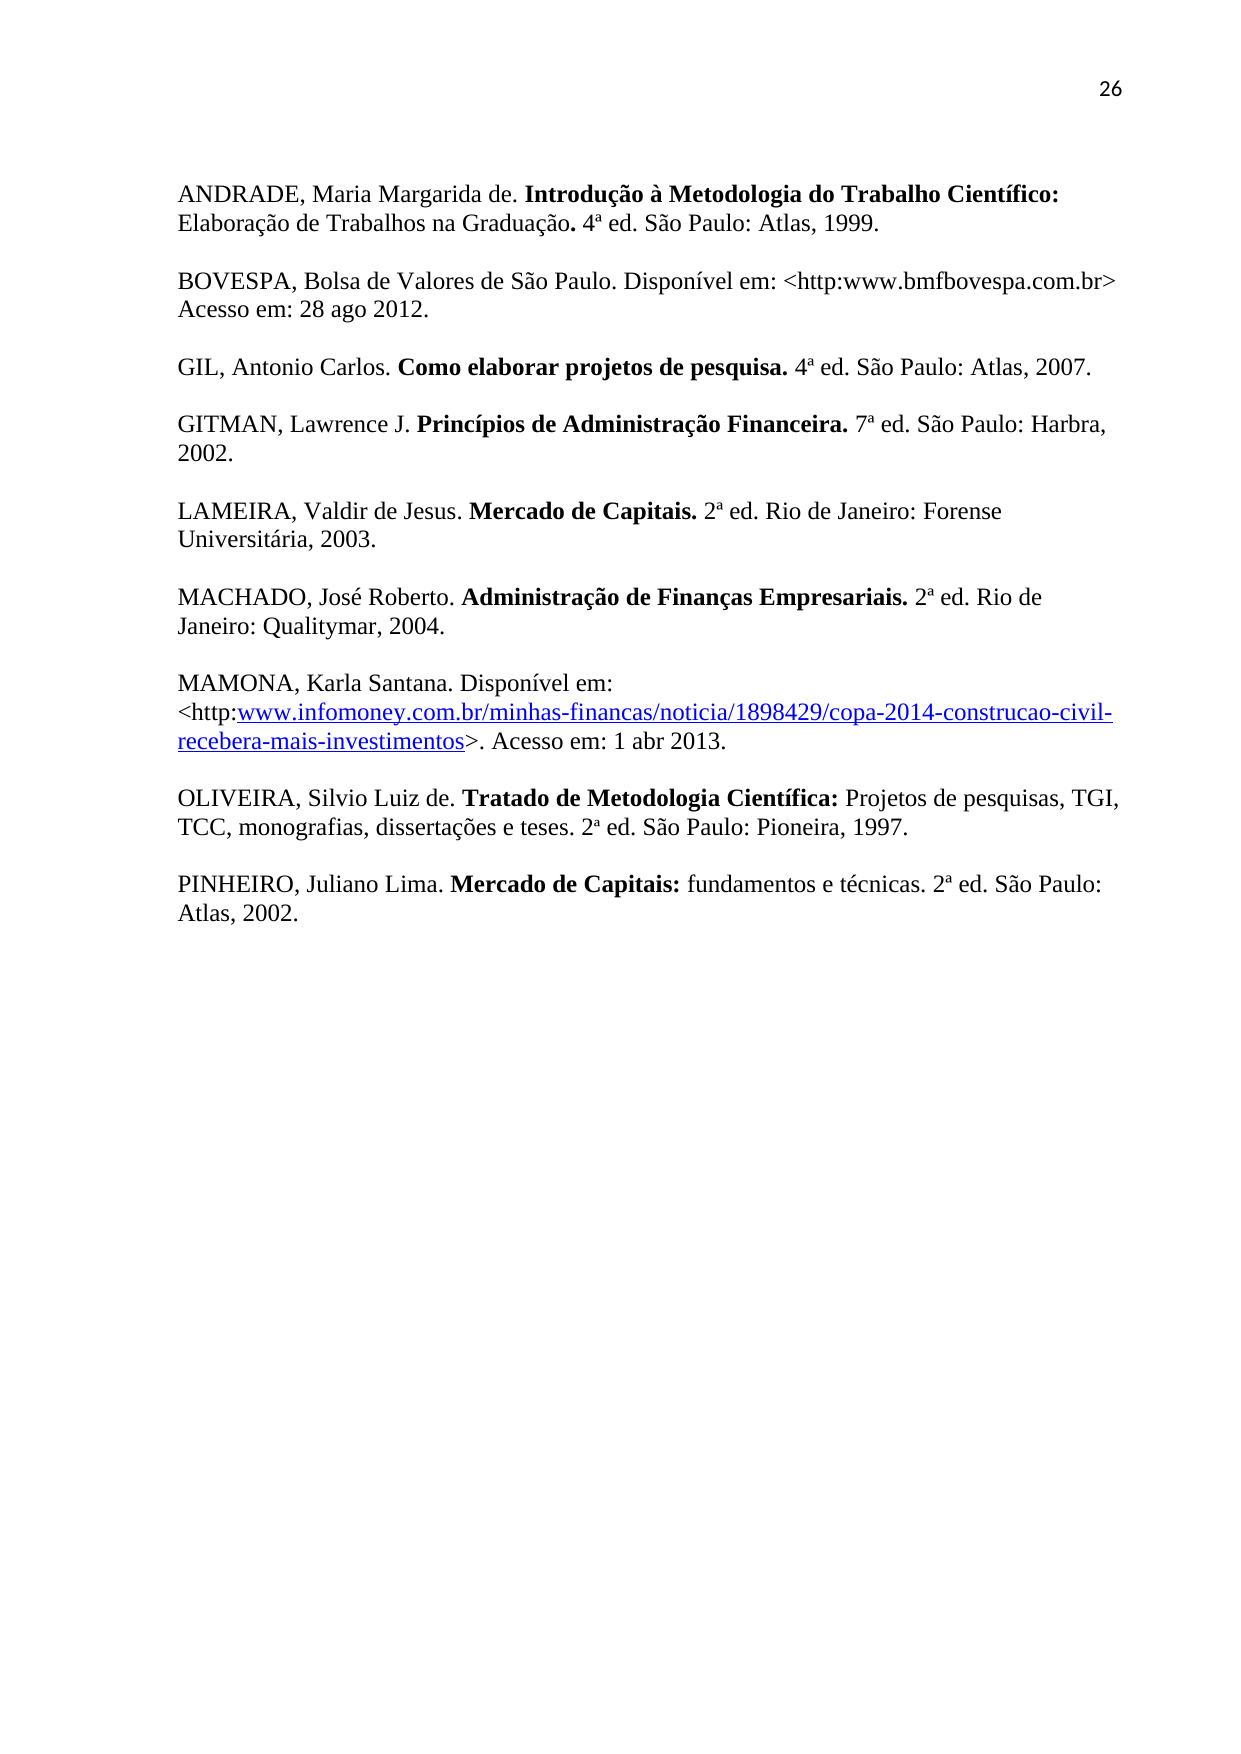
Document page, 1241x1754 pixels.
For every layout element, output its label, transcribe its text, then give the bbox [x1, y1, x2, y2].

text GITMAN, Lawrence J. Princípios de Administração Financeira. 7ª ed. São Paulo: Harbra, 2002. [177, 409, 1122, 467]
text GIL, Antonio Carlos. Como elaborar projetos de pesquisa. 4ª ed. São Paulo: Atlas, 2007. [177, 352, 1122, 381]
text MACHADO, José Roberto. Administração de Finanças Empresariais. 2ª ed. Rio de Janeiro: Qualitymar, 2004. [177, 582, 1122, 639]
text OLIVEIRA, Silvio Luiz de. Tratado de Metodologia Científica: Projetos de pesquisas, TGI, TCC, monografias, dissertações e teses. 2ª ed. São Paulo: Pioneira, 1997. [177, 783, 1122, 841]
text ANDRADE, Maria Margarida de. Introdução à Metodologia do Trabalho Científico: Elaboração de Trabalhos na Graduação. 4ª ed. São Paulo: Atlas, 1999. [177, 179, 1122, 237]
text LAMEIRA, Valdir de Jesus. Mercado de Capitais. 2ª ed. Rio de Janeiro: Forense Universitária, 2003. [177, 496, 1122, 553]
text PINHEIRO, Juliano Lima. Mercado de Capitais: fundamentos e técnicas. 2ª ed. São Paulo: Atlas, 2002. [177, 869, 1122, 927]
text MAMONA, Karla Santana. Disponível em: <http:www.infomoney.com.br/minhas-financas/noticia/1898429/copa-2014-construcao-civil-recebera-mais-investimentos>. Acesso em: 1 abr 2013. [177, 668, 1122, 754]
text BOVESPA, Bolsa de Valores de São Paulo. Disponível em: <http:www.bmfbovespa.com.br> Acesso em: 28 ago 2012. [177, 266, 1122, 323]
